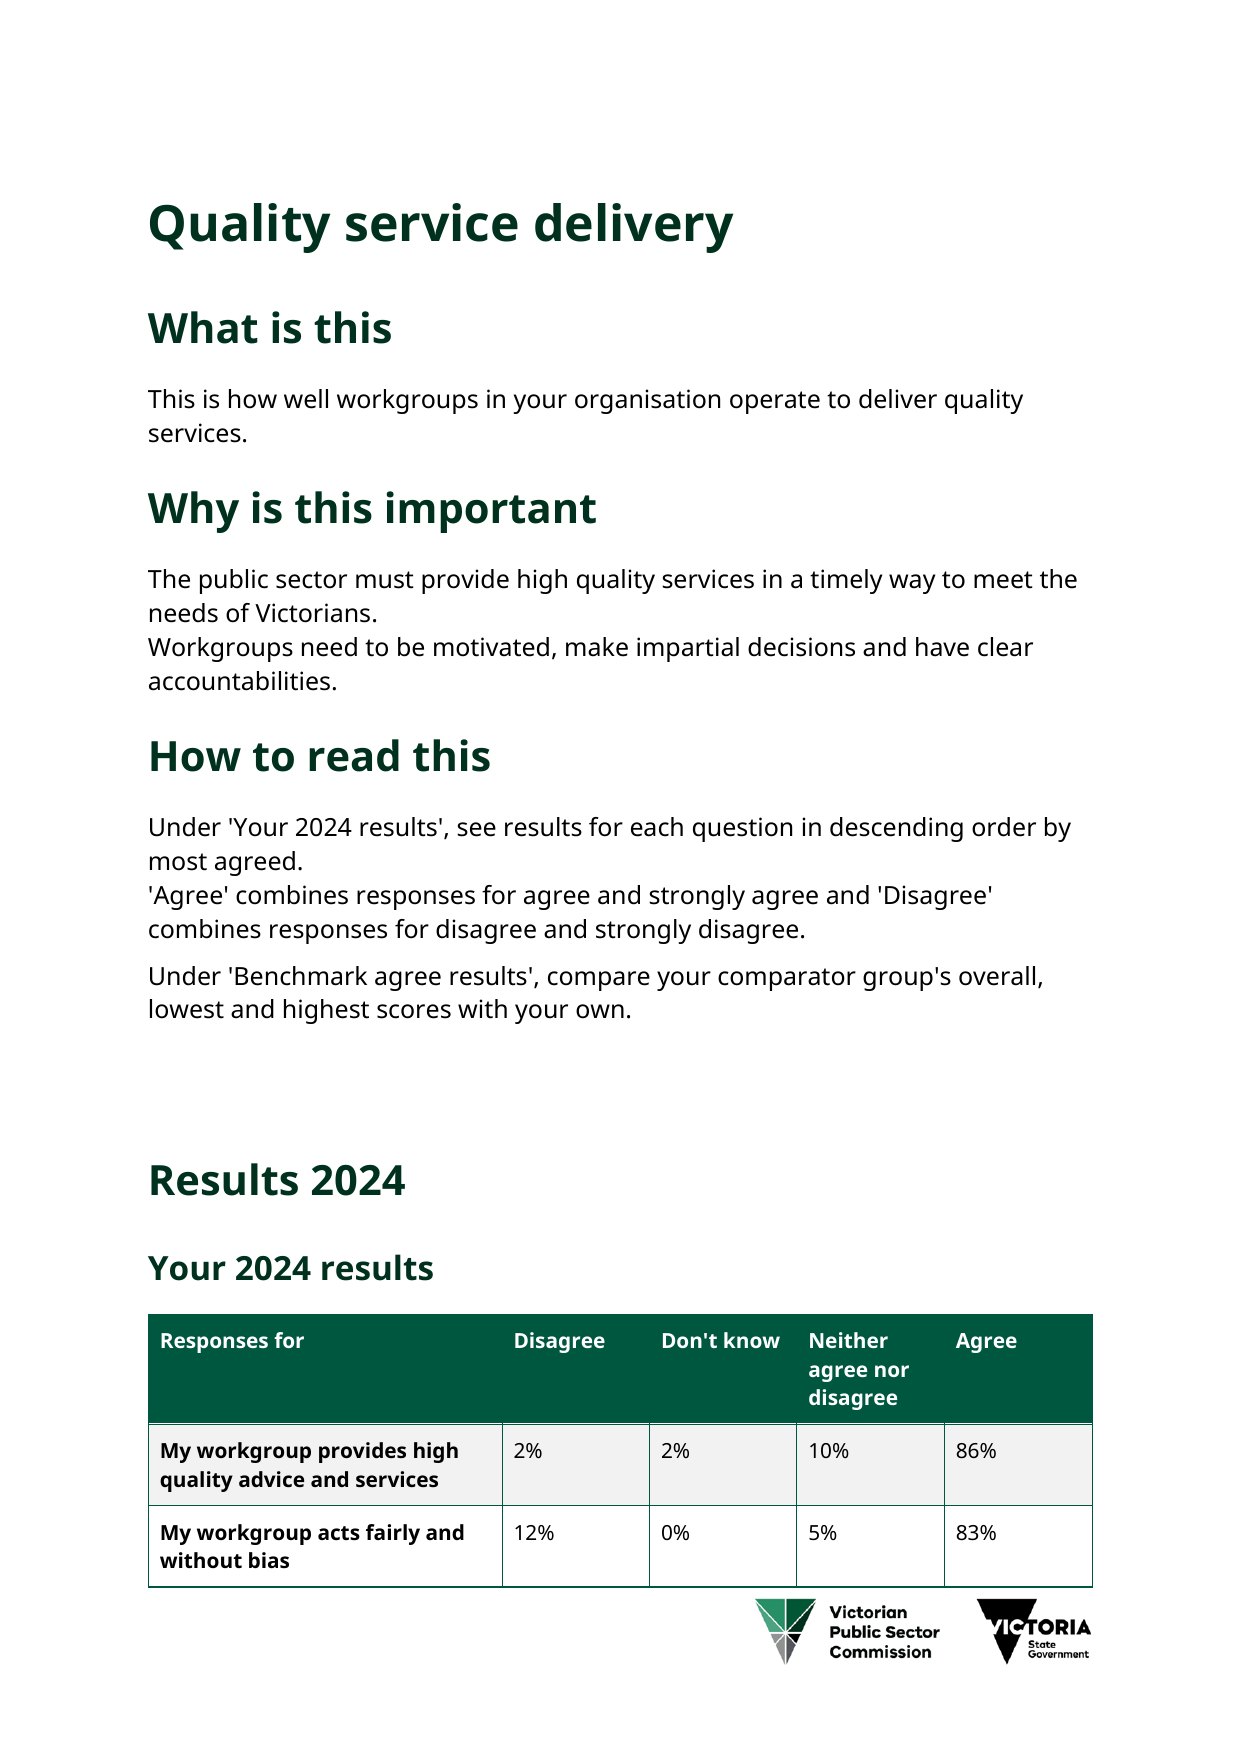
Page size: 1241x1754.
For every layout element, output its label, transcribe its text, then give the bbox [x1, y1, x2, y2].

subtitle Why is this important [148, 479, 1092, 535]
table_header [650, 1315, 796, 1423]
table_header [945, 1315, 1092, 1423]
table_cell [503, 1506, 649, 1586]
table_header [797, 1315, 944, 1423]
text This is how well workgroups in your organisation operate to deliver quality services. [148, 381, 1092, 449]
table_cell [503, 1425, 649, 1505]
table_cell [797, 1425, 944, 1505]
subtitle What is this [148, 299, 1092, 355]
subtitle Results 2024 [148, 1151, 1092, 1208]
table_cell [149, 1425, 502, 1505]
subtitle How to read this [148, 727, 1092, 783]
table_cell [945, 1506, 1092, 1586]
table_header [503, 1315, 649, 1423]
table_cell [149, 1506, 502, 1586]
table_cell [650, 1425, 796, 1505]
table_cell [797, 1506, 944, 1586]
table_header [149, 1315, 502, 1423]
text The public sector must provide high quality services in a timely way to meet the needs of Victorians. Workgroups need to be motivated, make impartial decisions and have clear accountabilities. [148, 561, 1092, 698]
text Under 'Your 2024 results', see results for each question in descending order by most agreed. 'Agree' combines responses for agree and strongly agree and 'Disagree' combines responses for disagree and strongly disagree. [148, 809, 1092, 946]
text Under 'Benchmark agree results', compare your comparator group's overall, lowest and highest scores with your own. [148, 958, 1092, 1026]
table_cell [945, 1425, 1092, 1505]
picture [754, 1598, 1093, 1666]
subtitle Quality service delivery [148, 188, 1092, 256]
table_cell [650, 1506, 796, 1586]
subtitle Your 2024 results [148, 1244, 1092, 1290]
